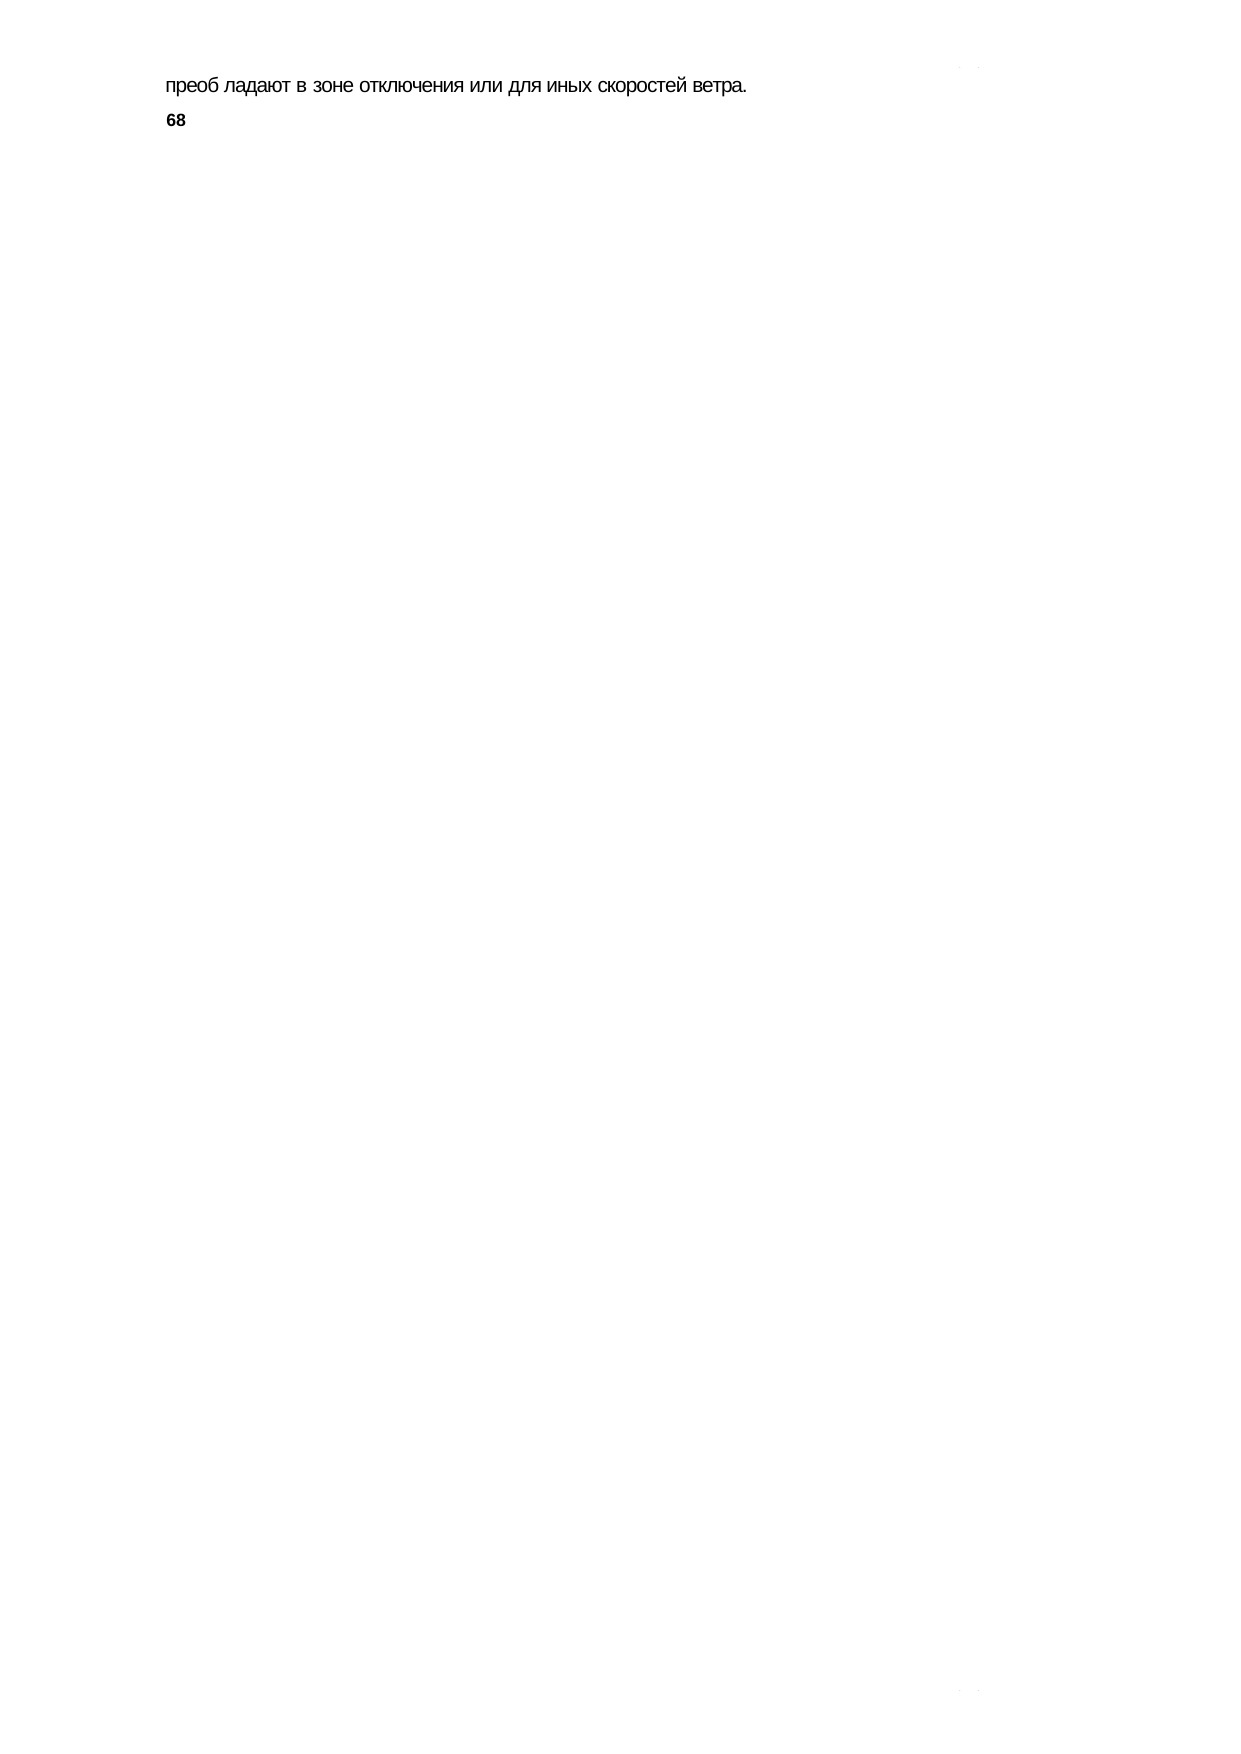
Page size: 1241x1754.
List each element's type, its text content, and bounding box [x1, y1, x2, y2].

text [165, 75, 1188, 97]
text 68 [166, 110, 1205, 130]
